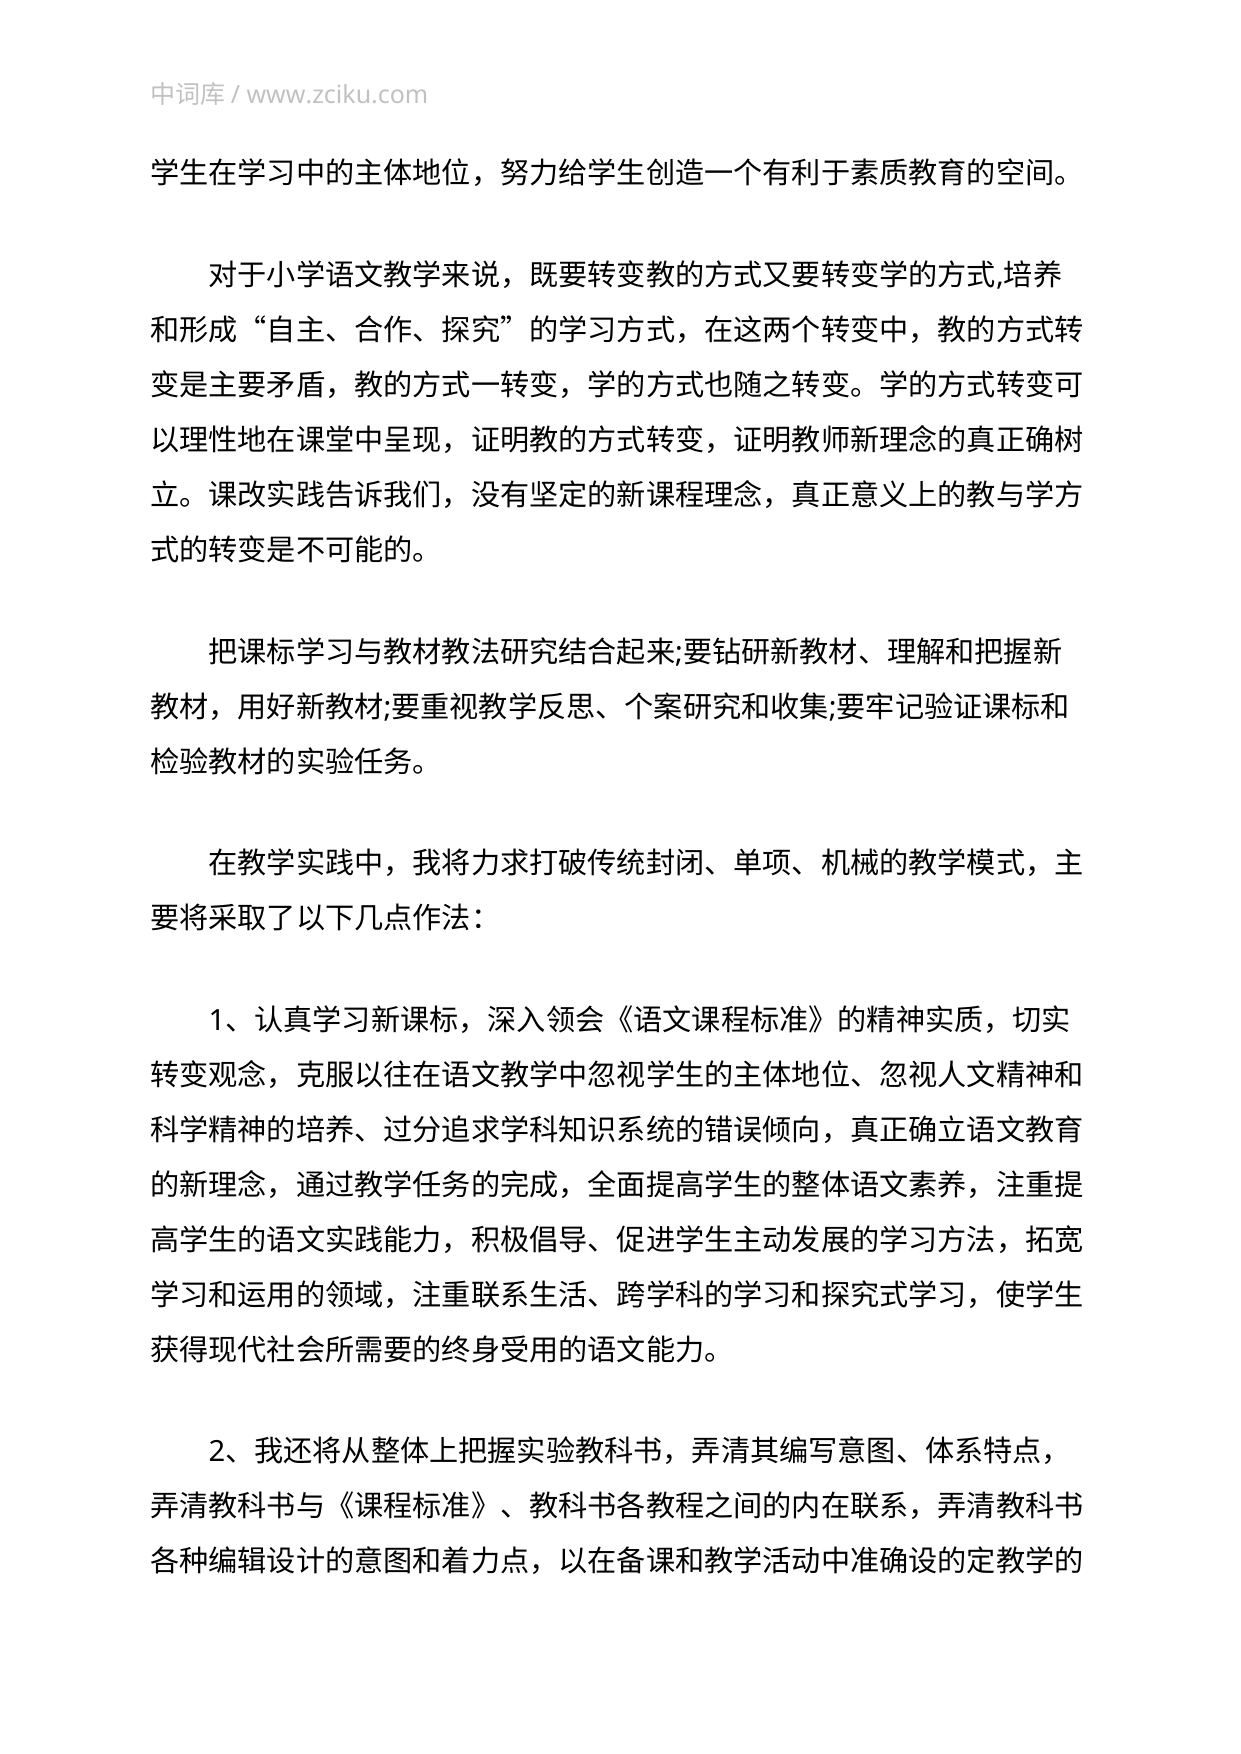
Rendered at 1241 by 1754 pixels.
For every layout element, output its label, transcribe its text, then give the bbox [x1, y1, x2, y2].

text 在教学实践中，我将力求打破传统封闭、单项、机械的教学模式，主要将采取了以下几点作法： [150, 840, 1090, 937]
text 对于小学语文教学来说，既要转变教的方式又要转变学的方式,培养和形成“自主、合作、探究”的学习方式，在这两个转变中，教的方式转变是主要矛盾，教的方式一转变，学的方式也随之转变。学的方式转变可以理性地在课堂中呈现，证明教的方式转变，证明教师新理念的真正确树立。课改实践告诉我们，没有坚定的新课程理念，真正意义上的教与学方式的转变是不可能的。 [150, 252, 1090, 569]
text 把课标学习与教材教法研究结合起来;要钻研新教材、理解和把握新教材，用好新教材;要重视教学反思、个案研究和收集;要牢记验证课标和检验教材的实验任务。 [150, 628, 1090, 780]
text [150, 150, 1090, 192]
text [150, 1428, 1090, 1580]
text 1、认真学习新课标，深入领会《语文课程标准》的精神实质，切实转变观念，克服以往在语文教学中忽视学生的主体地位、忽视人文精神和科学精神的培养、过分追求学科知识系统的错误倾向，真正确立语文教育的新理念，通过教学任务的完成，全面提高学生的整体语文素养，注重提高学生的语文实践能力，积极倡导、促进学生主动发展的学习方法，拓宽学习和运用的领域，注重联系生活、跨学科的学习和探究式学习，使学生获得现代社会所需要的终身受用的语文能力。 [150, 997, 1090, 1368]
